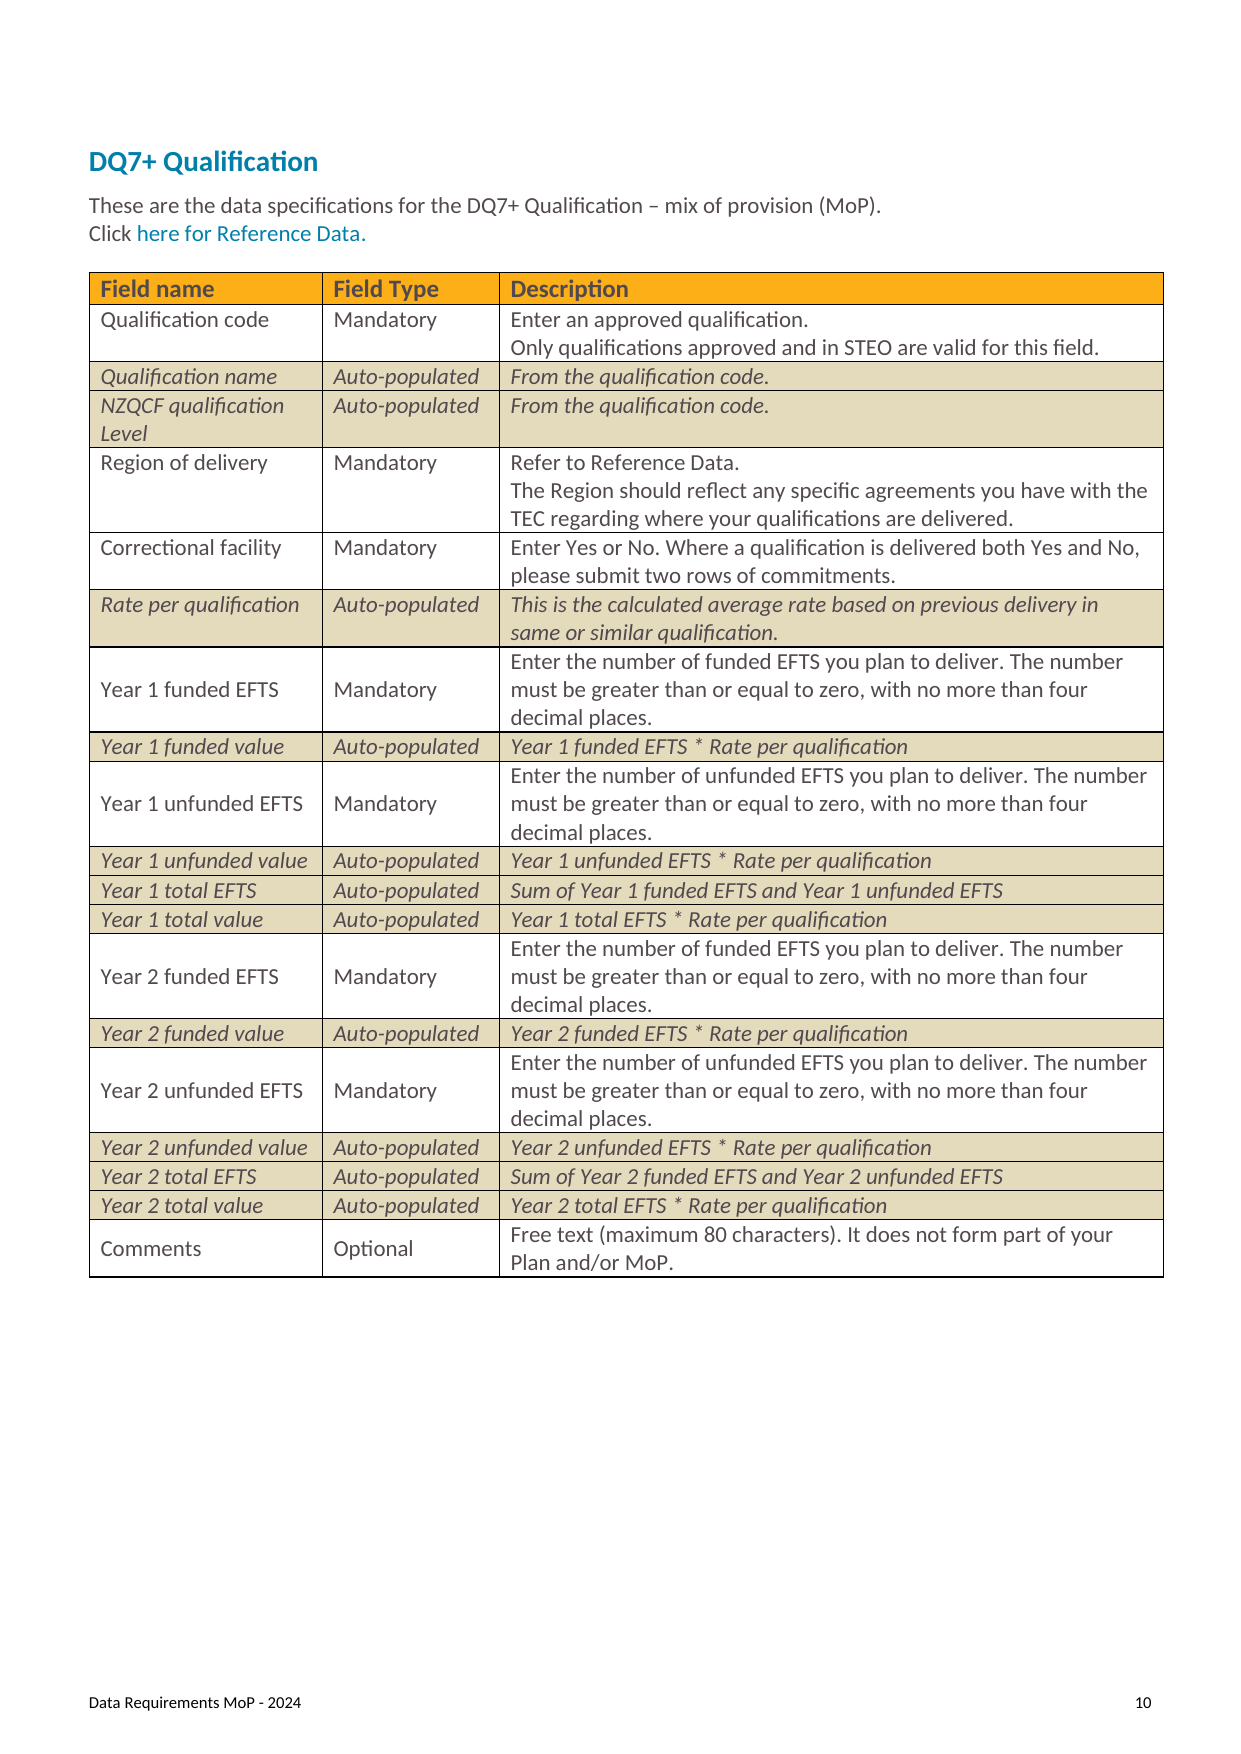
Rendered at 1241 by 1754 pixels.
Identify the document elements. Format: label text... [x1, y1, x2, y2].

table_cell Mandatory [323, 1048, 499, 1132]
table_cell Refer to Reference Data. The Region should reflect any specific agreements you have with the TEC regarding where your qualifications are delivered. [500, 448, 1163, 532]
table_cell Year 2 funded EFTS [90, 934, 322, 1018]
table_cell Auto-populated [323, 733, 499, 761]
table_cell Auto-populated [323, 590, 499, 646]
table_cell Sum of Year 2 funded EFTS and Year 2 unfunded EFTS [500, 1162, 1163, 1190]
table_cell Auto-populated [323, 1191, 499, 1219]
table_cell From the qualification code. [500, 391, 1163, 447]
table_cell Correctional facility [90, 533, 322, 589]
table_cell Enter the number of funded EFTS you plan to deliver. The number must be greater than or equal to zero, with no more than four decimal places. [500, 648, 1163, 731]
table_header Field name [90, 273, 322, 304]
table_cell Year 1 total EFTS * Rate per qualification [500, 905, 1163, 933]
text These are the data specifications for the DQ7+ Qualification – mix of provision (MoP). Click here for Reference Data. [89, 191, 1152, 247]
table_cell Auto-populated [323, 362, 499, 390]
table_cell Enter the number of unfunded EFTS you plan to deliver. The number must be greater than or equal to zero, with no more than four decimal places. [500, 1048, 1163, 1132]
table_header Field Type [323, 273, 499, 304]
table_cell Mandatory [323, 305, 499, 361]
table_cell Year 1 funded EFTS [90, 648, 322, 731]
table_cell Year 1 unfunded value [90, 847, 322, 875]
table_cell Year 1 unfunded EFTS [90, 762, 322, 846]
table_cell Mandatory [323, 648, 499, 731]
table_cell Year 2 funded value [90, 1019, 322, 1047]
table_cell Enter an approved qualification. Only qualifications approved and in STEO are valid for this field. [500, 305, 1163, 361]
table_cell Year 2 funded EFTS * Rate per qualification [500, 1019, 1163, 1047]
table_cell Enter the number of unfunded EFTS you plan to deliver. The number must be greater than or equal to zero, with no more than four decimal places. [500, 762, 1163, 846]
table_cell Auto-populated [323, 1019, 499, 1047]
table_cell Mandatory [323, 934, 499, 1018]
table_cell Auto-populated [323, 876, 499, 904]
table_cell Free text (maximum 80 characters). It does not form part of your Plan and/or MoP. [500, 1220, 1163, 1276]
table_cell Auto-populated [323, 847, 499, 875]
table_cell Mandatory [323, 762, 499, 846]
table_cell Qualification name [90, 362, 322, 390]
table_cell Enter Yes or No. Where a qualification is delivered both Yes and No, please submit two rows of commitments. [500, 533, 1163, 589]
table_cell This is the calculated average rate based on previous delivery in same or similar qualification. [500, 590, 1163, 646]
table_cell Auto-populated [323, 905, 499, 933]
table_cell Year 2 total EFTS [90, 1162, 322, 1190]
table_cell NZQCF qualification Level [90, 391, 322, 447]
table_cell Mandatory [323, 448, 499, 532]
table_cell Region of delivery [90, 448, 322, 532]
table_cell Comments [90, 1220, 322, 1276]
table_cell Year 2 unfunded value [90, 1133, 322, 1161]
table_cell Optional [323, 1220, 499, 1276]
table_cell Year 1 total value [90, 905, 322, 933]
table_cell Year 2 total value [90, 1191, 322, 1219]
table_cell Auto-populated [323, 1133, 499, 1161]
table_cell Sum of Year 1 funded EFTS and Year 1 unfunded EFTS [500, 876, 1163, 904]
table_cell From the qualification code. [500, 362, 1163, 390]
table_cell Year 2 total EFTS * Rate per qualification [500, 1191, 1163, 1219]
table_cell Mandatory [323, 533, 499, 589]
table_cell Year 1 funded value [90, 733, 322, 761]
table_cell Qualification code [90, 305, 322, 361]
table_header Description [500, 273, 1163, 304]
table_cell Year 2 unfunded EFTS [90, 1048, 322, 1132]
table_cell Year 1 total EFTS [90, 876, 322, 904]
table_cell Auto-populated [323, 1162, 499, 1190]
table_cell Year 1 unfunded EFTS * Rate per qualification [500, 847, 1163, 875]
table_cell Enter the number of funded EFTS you plan to deliver. The number must be greater than or equal to zero, with no more than four decimal places. [500, 934, 1163, 1018]
subtitle DQ7+ Qualification [89, 143, 1152, 179]
table_cell Auto-populated [323, 391, 499, 447]
table_cell Year 1 funded EFTS * Rate per qualification [500, 733, 1163, 761]
table_cell Year 2 unfunded EFTS * Rate per qualification [500, 1133, 1163, 1161]
table_cell Rate per qualification [90, 590, 322, 646]
